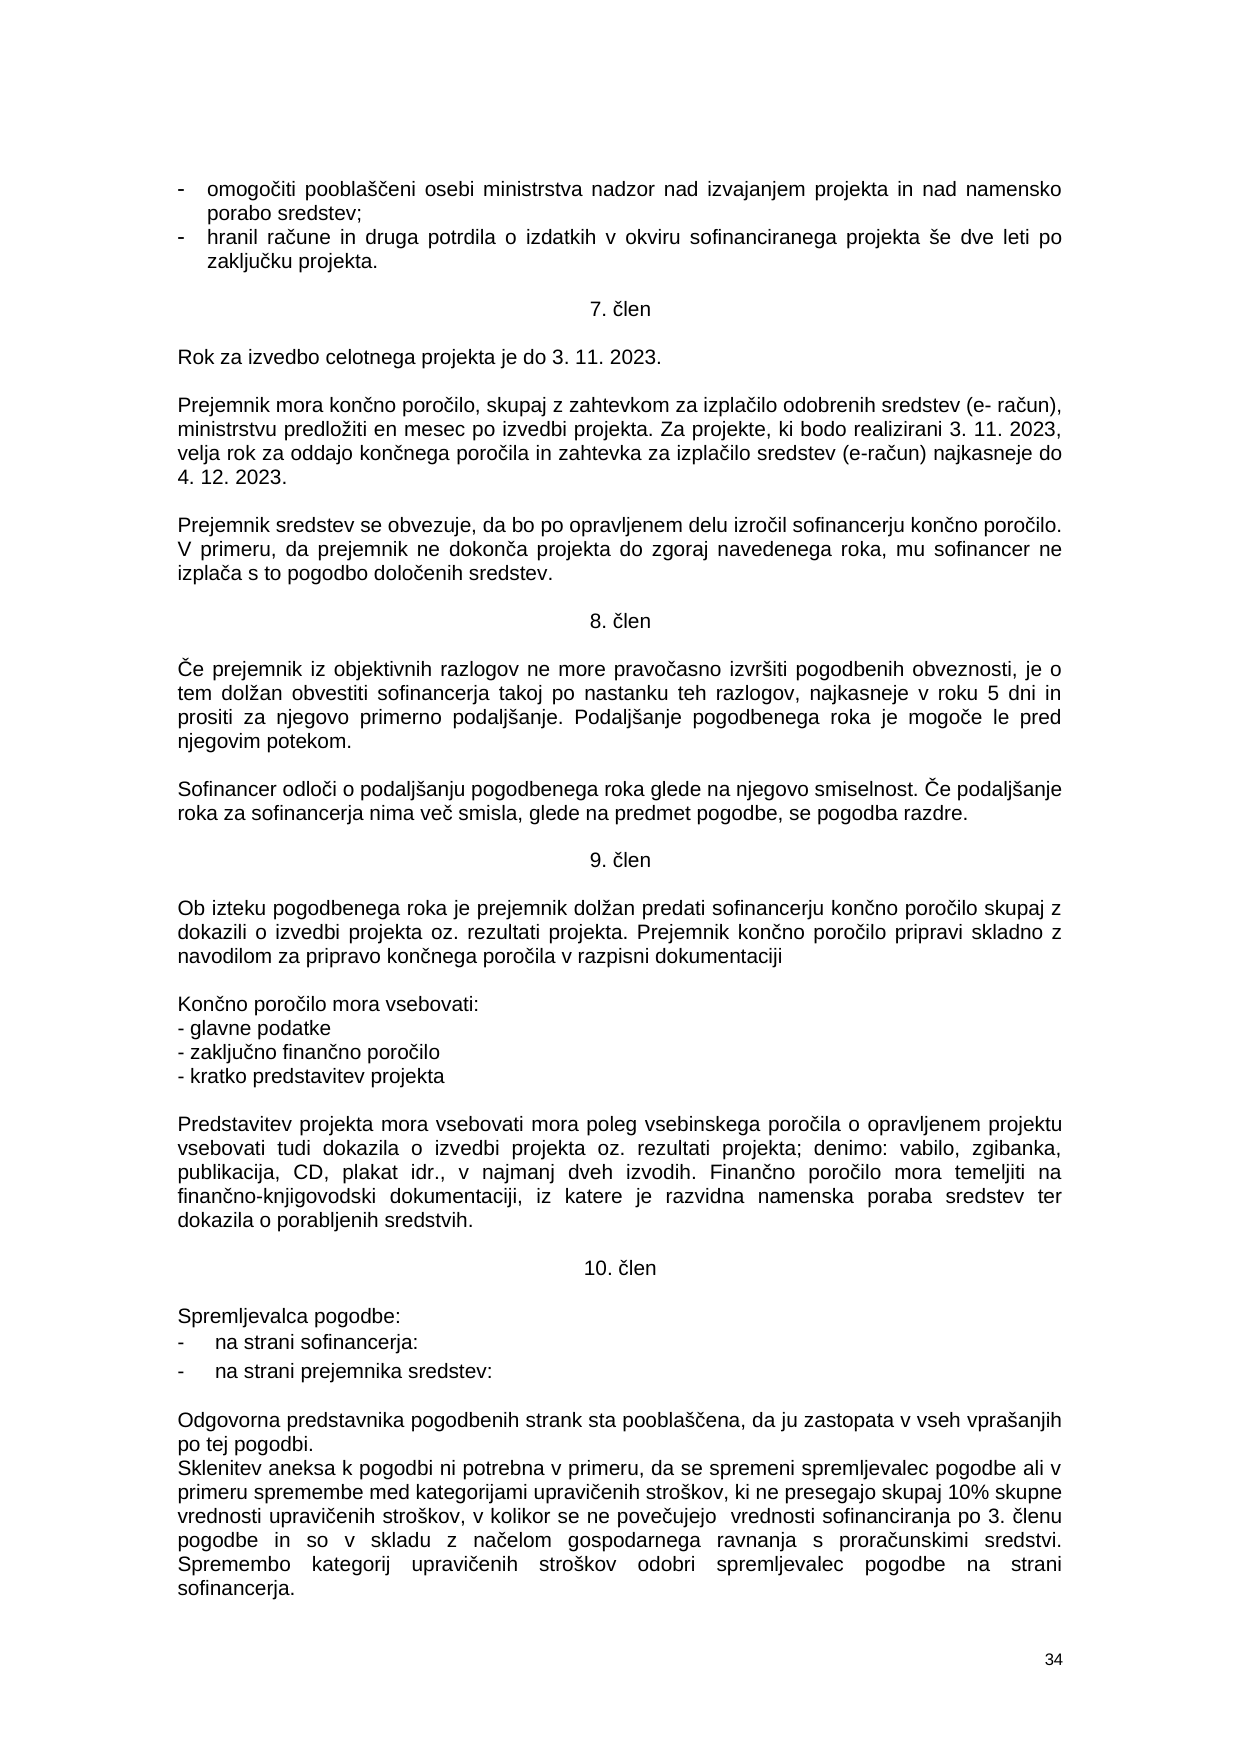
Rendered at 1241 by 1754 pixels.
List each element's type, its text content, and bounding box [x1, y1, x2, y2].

text Prejemnik mora končno poročilo, skupaj z zahtevkom za izplačilo odobrenih sredstev (e- račun), ministrstvu predložiti en mesec po izvedbi projekta. Za projekte, ki bodo realizirani 3. 11. 2023, velja rok za oddajo končnega poročila in zahtevka za izplačilo sredstev (e-račun) najkasneje do 4. 12. 2023. [177, 393, 1063, 489]
list 7. člen [177, 297, 1063, 321]
list na strani sofinancerja: [177, 1327, 1063, 1356]
list hranil račune in druga potrdila o izdatkih v okviru sofinanciranega projekta še dve leti po zaključku projekta. [177, 225, 1063, 273]
list Spremljevalca pogodbe: [177, 1303, 1063, 1327]
list Končno poročilo mora vsebovati: [177, 992, 1063, 1016]
text - kratko predstavitev projekta [177, 1064, 1063, 1088]
text 8. člen [177, 609, 1063, 633]
text Sofinancer odloči o podaljšanju pogodbenega roka glede na njegovo smiselnost. Če podaljšanje roka za sofinancerja nima več smisla, glede na predmet pogodbe, se pogodba razdre. [177, 776, 1063, 824]
text - zaključno finančno poročilo [177, 1040, 1063, 1064]
text Če prejemnik iz objektivnih razlogov ne more pravočasno izvršiti pogodbenih obveznosti, je o tem dolžan obvestiti sofinancerja takoj po nastanku teh razlogov, najkasneje v roku 5 dni in prositi za njegovo primerno podaljšanje. Podaljšanje pogodbenega roka je mogoče le pred njegovim potekom. [177, 657, 1063, 752]
list Rok za izvedbo celotnega projekta je do 3. 11. 2023. [177, 345, 1063, 369]
list 10. člen [177, 1256, 1063, 1279]
list Prejemnik sredstev se obvezuje, da bo po opravljenem delu izročil sofinancerju končno poročilo. V primeru, da prejemnik ne dokonča projekta do zgoraj navedenega roka, mu sofinancer ne izplača s to pogodbo določenih sredstev. [177, 513, 1063, 585]
text Sklenitev aneksa k pogodbi ni potrebna v primeru, da se spremeni spremljevalec pogodbe ali v primeru spremembe med kategorijami upravičenih stroškov, ki ne presegajo skupaj 10% skupne vrednosti upravičenih stroškov, v kolikor se ne povečujejo vrednosti sofinanciranja po 3. členu pogodbe in so v skladu z načelom gospodarnega ravnanja s proračunskimi sredstvi. Spremembo kategorij upravičenih stroškov odobri spremljevalec pogodbe na strani sofinancerja. [177, 1456, 1063, 1600]
text Odgovorna predstavnika pogodbenih strank sta pooblaščena, da ju zastopata v vseh vprašanjih po tej pogodbi. [177, 1408, 1063, 1456]
list 9. člen [177, 848, 1063, 872]
list Ob izteku pogodbenega roka je prejemnik dolžan predati sofinancerju končno poročilo skupaj z dokazili o izvedbi projekta oz. rezultati projekta. Prejemnik končno poročilo pripravi skladno z navodilom za pripravo končnega poročila v razpisni dokumentaciji [177, 896, 1063, 968]
list omogočiti pooblaščeni osebi ministrstva nadzor nad izvajanjem projekta in nad namensko porabo sredstev; [177, 177, 1063, 225]
list na strani prejemnika sredstev: [177, 1356, 1063, 1384]
text - glavne podatke [177, 1016, 1063, 1040]
text Predstavitev projekta mora vsebovati mora poleg vsebinskega poročila o opravljenem projektu vsebovati tudi dokazila o izvedbi projekta oz. rezultati projekta; denimo: vabilo, zgibanka, publikacija, CD, plakat idr., v najmanj dveh izvodih. Finančno poročilo mora temeljiti na finančno-knjigovodski dokumentaciji, iz katere je razvidna namenska poraba sredstev ter dokazila o porabljenih sredstvih. [177, 1112, 1063, 1232]
